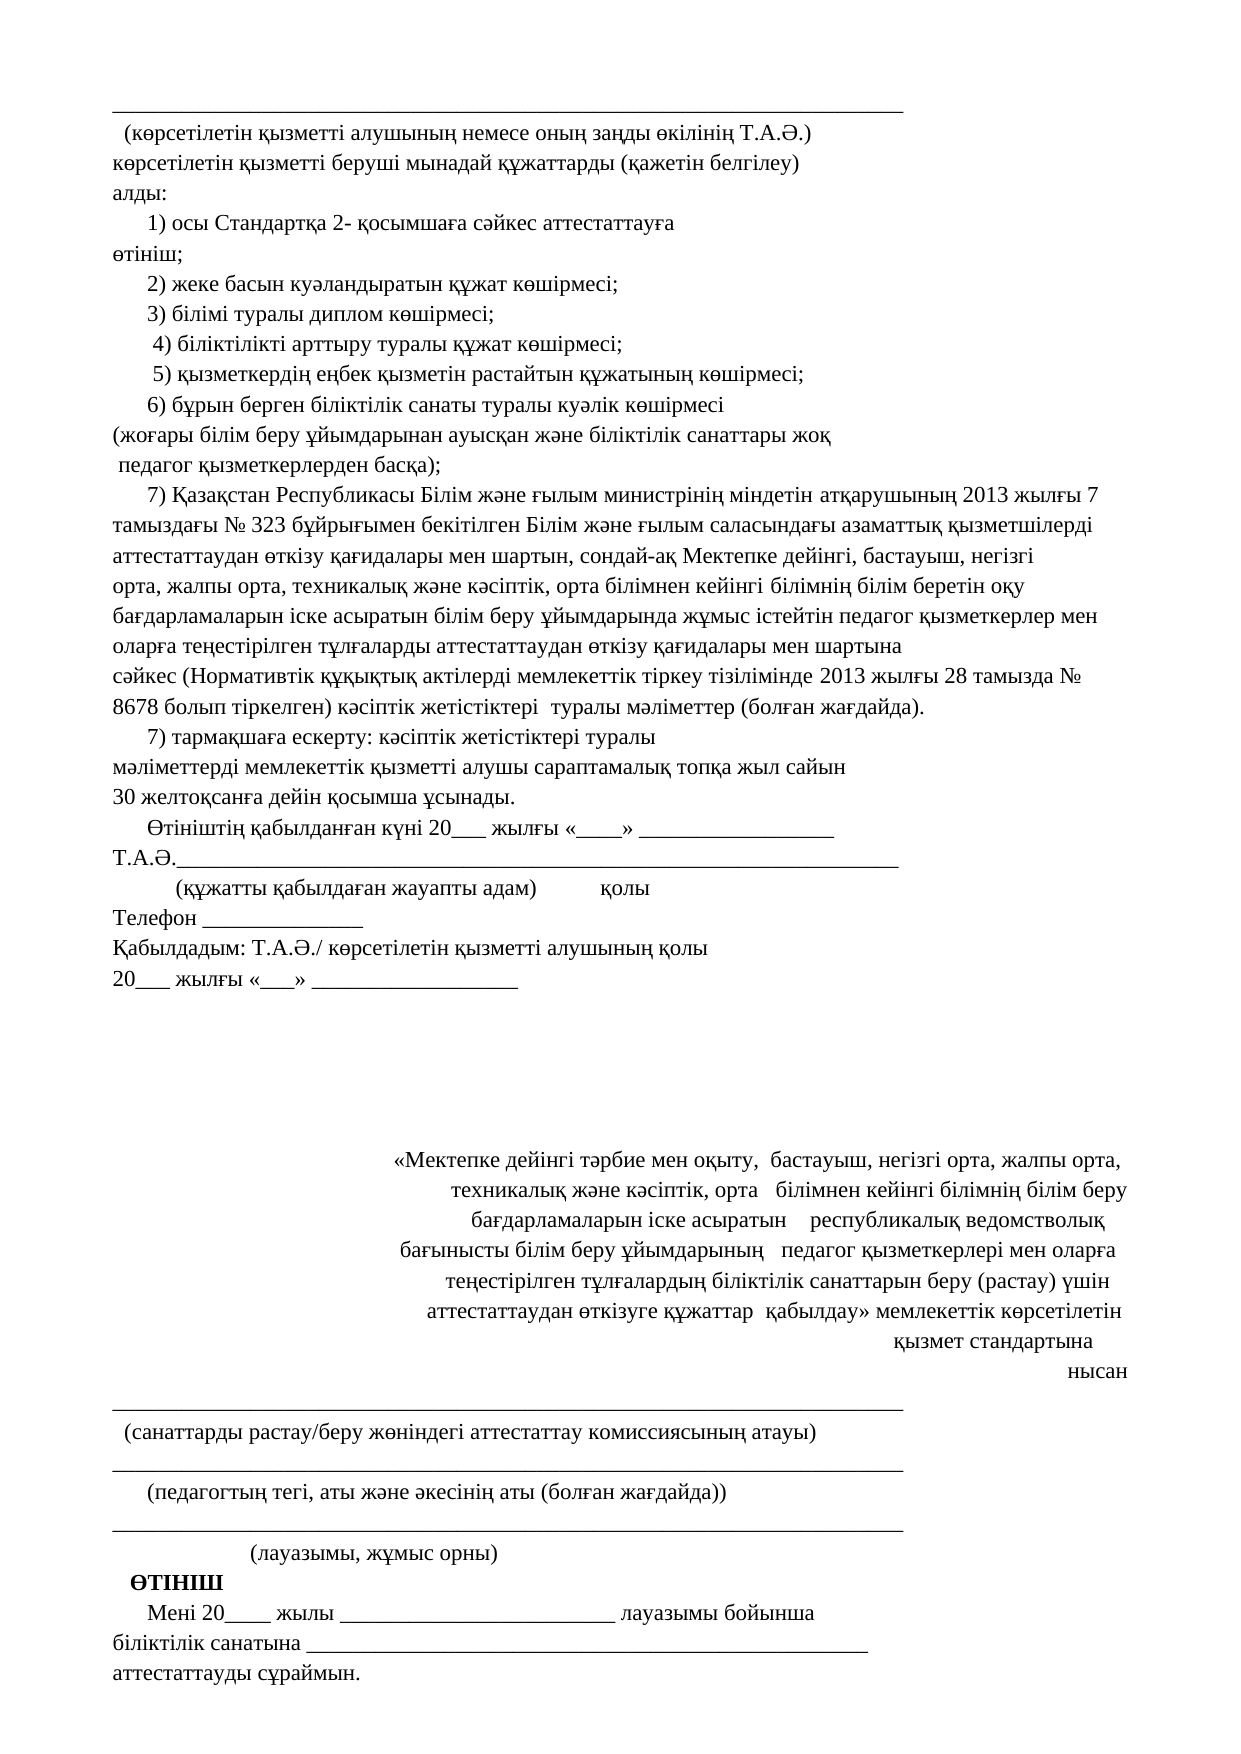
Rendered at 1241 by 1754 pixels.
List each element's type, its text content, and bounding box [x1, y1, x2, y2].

text 20___ жылғы «___» __________________ [112, 965, 1128, 991]
text Т.А.Ә._______________________________________________________________ (құжатты қабылдаған жауапты адам) қолы [112, 844, 1128, 900]
text ӨТІНІШ [112, 1569, 1128, 1595]
text «Мектепке дейінгі тәрбие мен оқыту, бастауыш, негізгі орта, жалпы орта, техникалық және кәсіптік, орта білімнен кейінгі білімнің білім беру бағдарламаларын іске асыратын республикалық ведомстволық бағынысты білім беру ұйымдарының педагог қызметкерлері мен оларға теңестірілген тұлғалардың біліктілік санаттарын беру (растау) үшін аттестаттаудан өткізуге құжаттар қабылдау» мемлекеттік көрсетілетін қызмет стандартына [112, 1146, 1128, 1353]
text _____________________________________________________________________ (санаттарды растау/беру жөніндегі аттестаттау комиссиясының атауы) _____________________________________________________________________ (педагогтың тегі, аты және әкесінің аты (болған жағдайда)) _____________________________________________________________________ (лауазымы, жұмыс орны) [112, 1388, 1128, 1565]
text көрсетілетін қызметті беруші мынадай құжаттарды (қажетін белгілеу) алды: 1) осы Стандартқа 2- қосымшаға сәйкес аттестаттауға өтініш; 2) жеке басын куәландыратын құжат көшірмесі; 3) білімі туралы диплом көшірмесі; 4) біліктілікті арттыру туралы құжат көшірмесі; 5) қызметкердің еңбек қызметін растайтын құжатының көшірмесі; 6) бұрын берген біліктілік санаты туралы куәлік көшірмесі (жоғары білім беру ұйымдарынан ауысқан және біліктілік санаттары жоқ педагог қызметкерлерден басқа); 7) Қазақстан Республикасы Білім және ғылым министрінің міндетін атқарушының 2013 жылғы 7 тамыздағы № 323 бұйрығымен бекітілген Білім және ғылым саласындағы азаматтық қызметшілерді аттестаттаудан өткізу қағидалары мен шартын, сондай-ақ Мектепке дейінгі, бастауыш, негізгі орта, жалпы орта, техникалық және кәсіптік, орта білімнен кейінгі білімнің білім беретін оқу бағдарламаларын іске асыратын білім беру ұйымдарында жұмыс істейтін педагог қызметкерлер мен оларға теңестірілген тұлғаларды аттестаттаудан өткізу қағидалары мен шартына сәйкес (Нормативтік құқықтық актілерді мемлекеттік тіркеу тізілімінде 2013 жылғы 28 тамызда № 8678 болып тіркелген) кәсіптік жетістіктері туралы мәліметтер (болған жағдайда). 7) тармақшаға ескерту: кәсіптік жетістіктері туралы мәліметтерді мемлекеттік қызметті алушы сараптамалық топқа жыл сайын 30 желтоқсанға дейін қосымша ұсынады. [112, 149, 1128, 810]
text нысан [112, 1357, 1128, 1384]
text Өтініштің қабылданған күні 20___ жылғы «____» _________________ [112, 814, 1128, 840]
text Телефон ______________ [112, 904, 1128, 931]
text _____________________________________________________________________ (көрсетілетін қызметті алушының немесе оның заңды өкілінің Т.А.Ә.) [112, 89, 1128, 145]
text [112, 1599, 1128, 1686]
text Қабылдадым: Т.А.Ә./ көрсетілетін қызметті алушының қолы [112, 934, 1128, 961]
